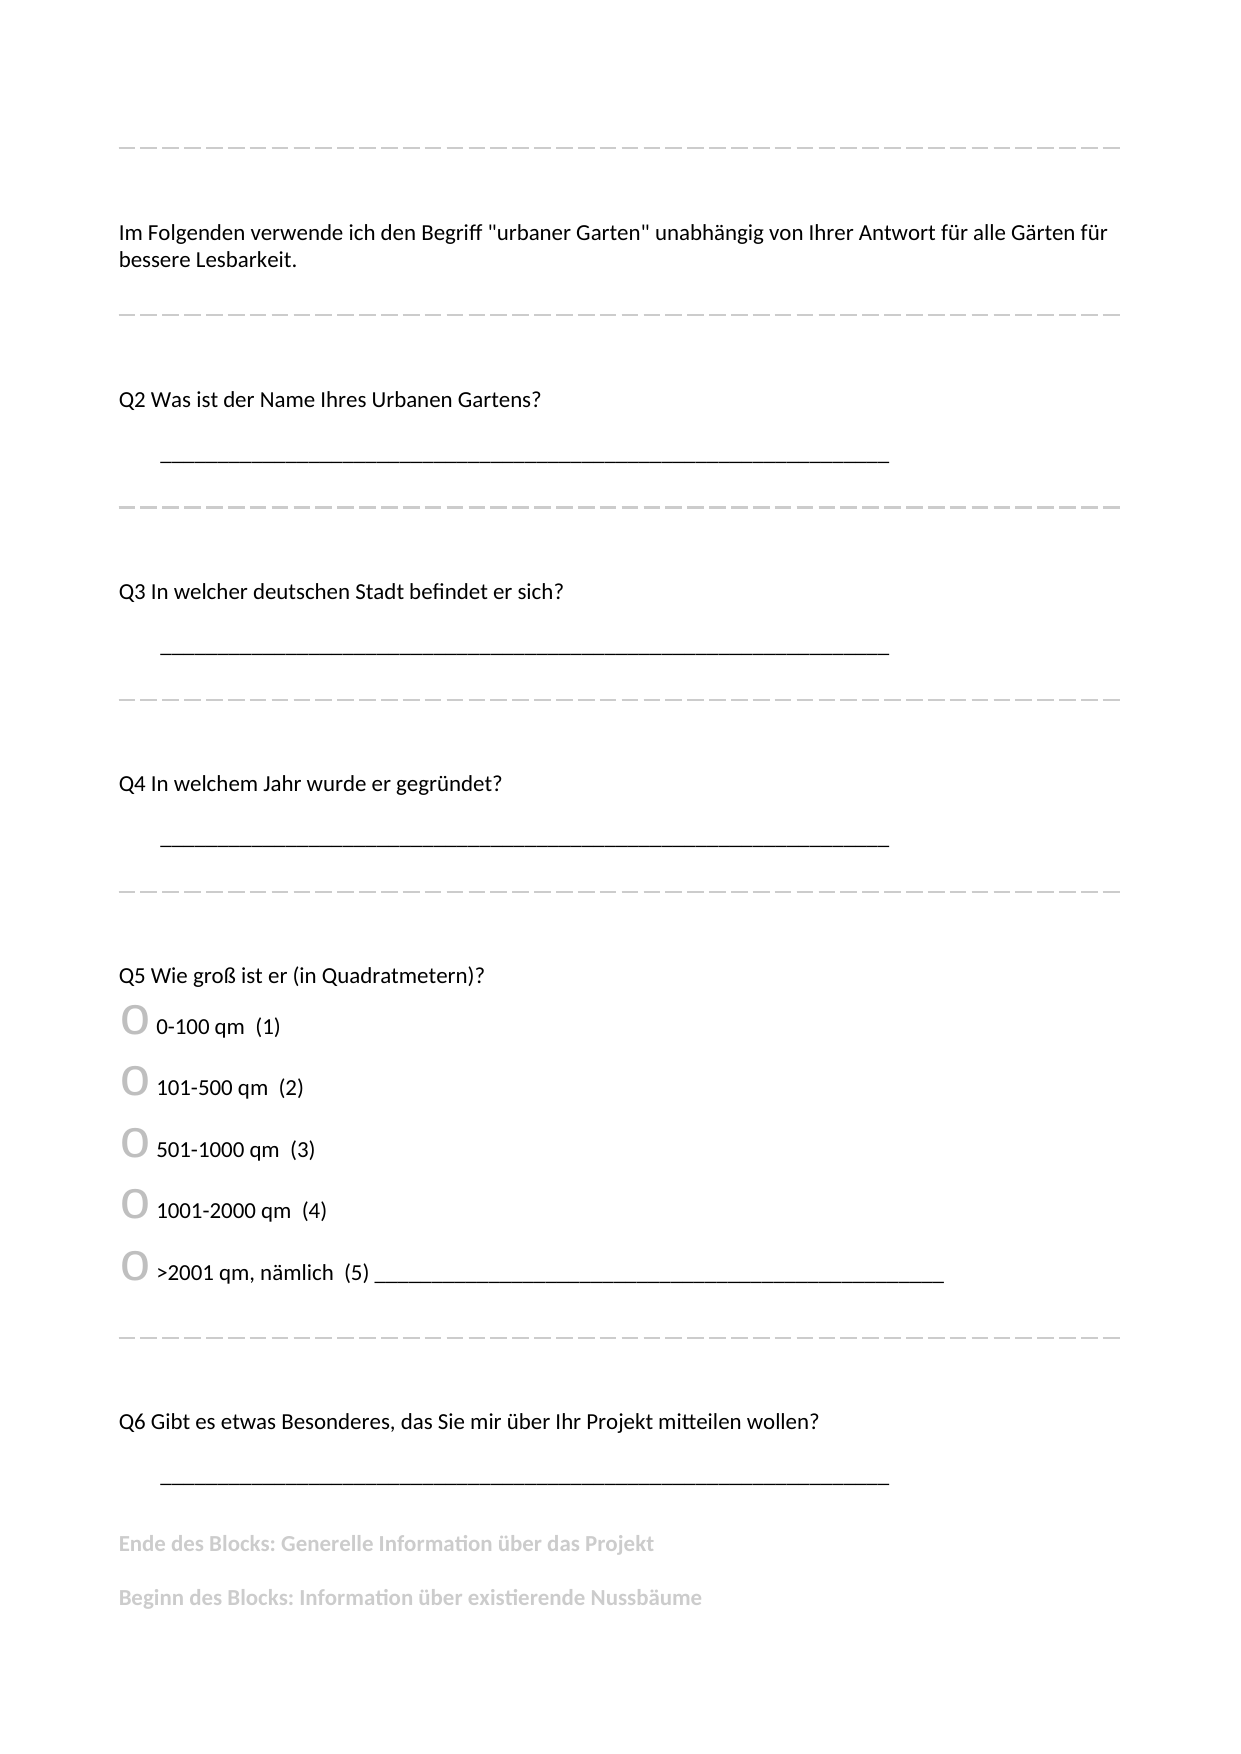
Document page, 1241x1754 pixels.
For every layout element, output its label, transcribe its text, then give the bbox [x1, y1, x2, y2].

list >2001 qm, nämlich (5) __________________________________________________ [118, 1235, 1122, 1296]
text Beginn des Blocks: Information über existierende Nussbäume [118, 1583, 1122, 1611]
text Ende des Blocks: Generelle Information über das Projekt [118, 1529, 1122, 1557]
list 1001-2000 qm (4) [118, 1173, 1122, 1235]
text ________________________________________________________________ [118, 438, 1122, 466]
text Q2 Was ist der Name Ihres Urbanen Gartens? [118, 385, 1122, 413]
text Q4 In welchem Jahr wurde er gegründet? [118, 769, 1122, 797]
text Im Folgenden verwende ich den Begriff "urbaner Garten" unabhängig von Ihrer Antwort für alle Gärten für bessere Lesbarkeit. [118, 218, 1122, 274]
list 101-500 qm (2) [118, 1051, 1122, 1112]
list 0-100 qm (1) [118, 989, 1122, 1051]
list 501-1000 qm (3) [118, 1112, 1122, 1173]
text ________________________________________________________________ [118, 1460, 1122, 1488]
text ________________________________________________________________ [118, 822, 1122, 850]
text Q5 Wie groß ist er (in Quadratmetern)? [118, 961, 1122, 989]
text Q6 Gibt es etwas Besonderes, das Sie mir über Ihr Projekt mitteilen wollen? [118, 1407, 1122, 1435]
text ________________________________________________________________ [118, 630, 1122, 658]
text Q3 In welcher deutschen Stadt befindet er sich? [118, 577, 1122, 605]
